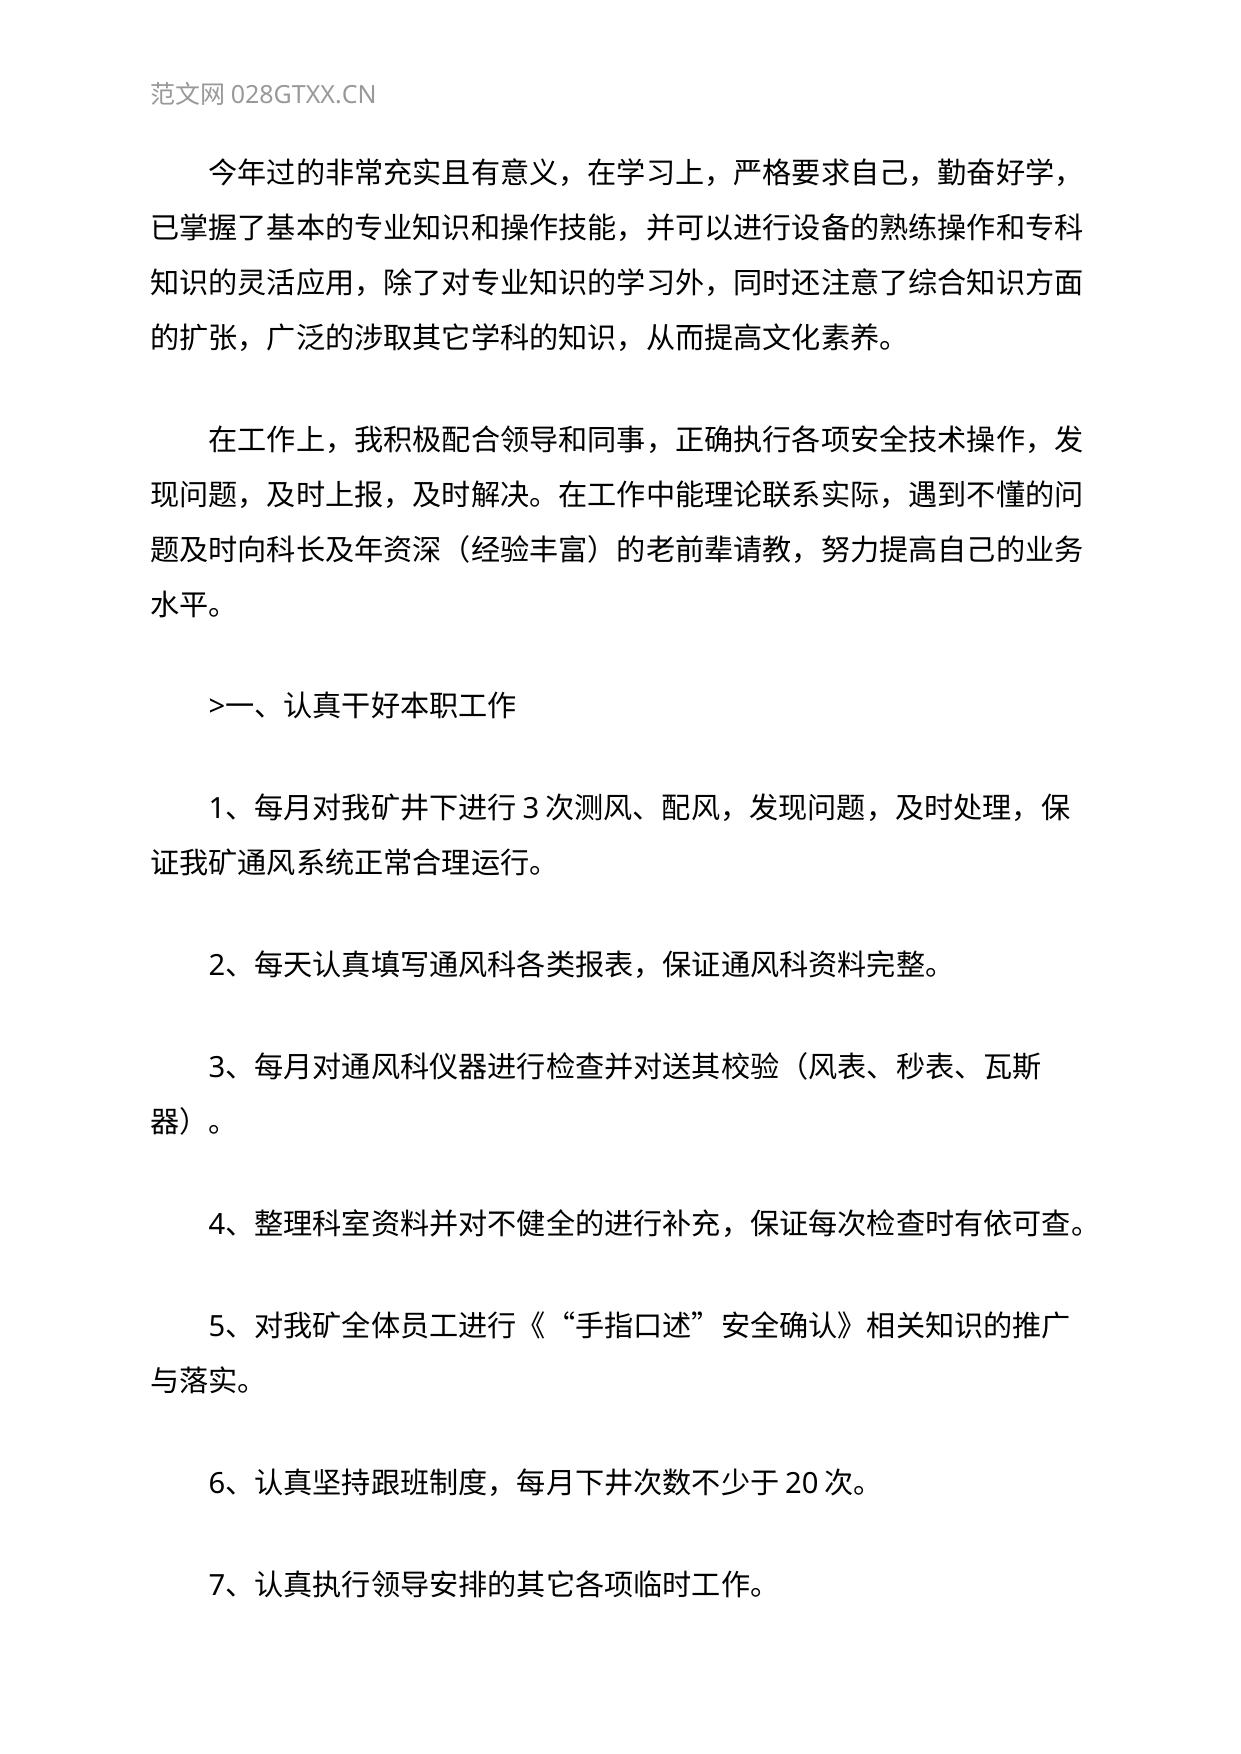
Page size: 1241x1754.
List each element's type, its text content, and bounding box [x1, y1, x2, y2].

text 2、每天认真填写通风科各类报表，保证通风科资料完整。 [150, 942, 1090, 984]
text 6、认真坚持跟班制度，每月下井次数不少于20次。 [150, 1459, 1090, 1502]
text >一、认真干好本职工作 [150, 683, 1090, 725]
text 4、整理科室资料并对不健全的进行补充，保证每次检查时有依可查。 [150, 1200, 1090, 1243]
text 1、每月对我矿井下进行3次测风、配风，发现问题，及时处理，保证我矿通风系统正常合理运行。 [150, 785, 1090, 882]
text 在工作上，我积极配合领导和同事，正确执行各项安全技术操作，发现问题，及时上报，及时解决。在工作中能理论联系实际，遇到不懂的问题及时向科长及年资深（经验丰富）的老前辈请教，努力提高自己的业务水平。 [150, 416, 1090, 623]
text 今年过的非常充实且有意义，在学习上，严格要求自己，勤奋好学，已掌握了基本的专业知识和操作技能，并可以进行设备的熟练操作和专科知识的灵活应用，除了对专业知识的学习外，同时还注意了综合知识方面的扩张，广泛的涉取其它学科的知识，从而提高文化素养。 [150, 150, 1090, 357]
text 3、每月对通风科仪器进行检查并对送其校验（风表、秒表、瓦斯器）。 [150, 1044, 1090, 1141]
text 5、对我矿全体员工进行《“手指口述”安全确认》相关知识的推广与落实。 [150, 1302, 1090, 1400]
text 7、认真执行领导安排的其它各项临时工作。 [150, 1561, 1090, 1603]
